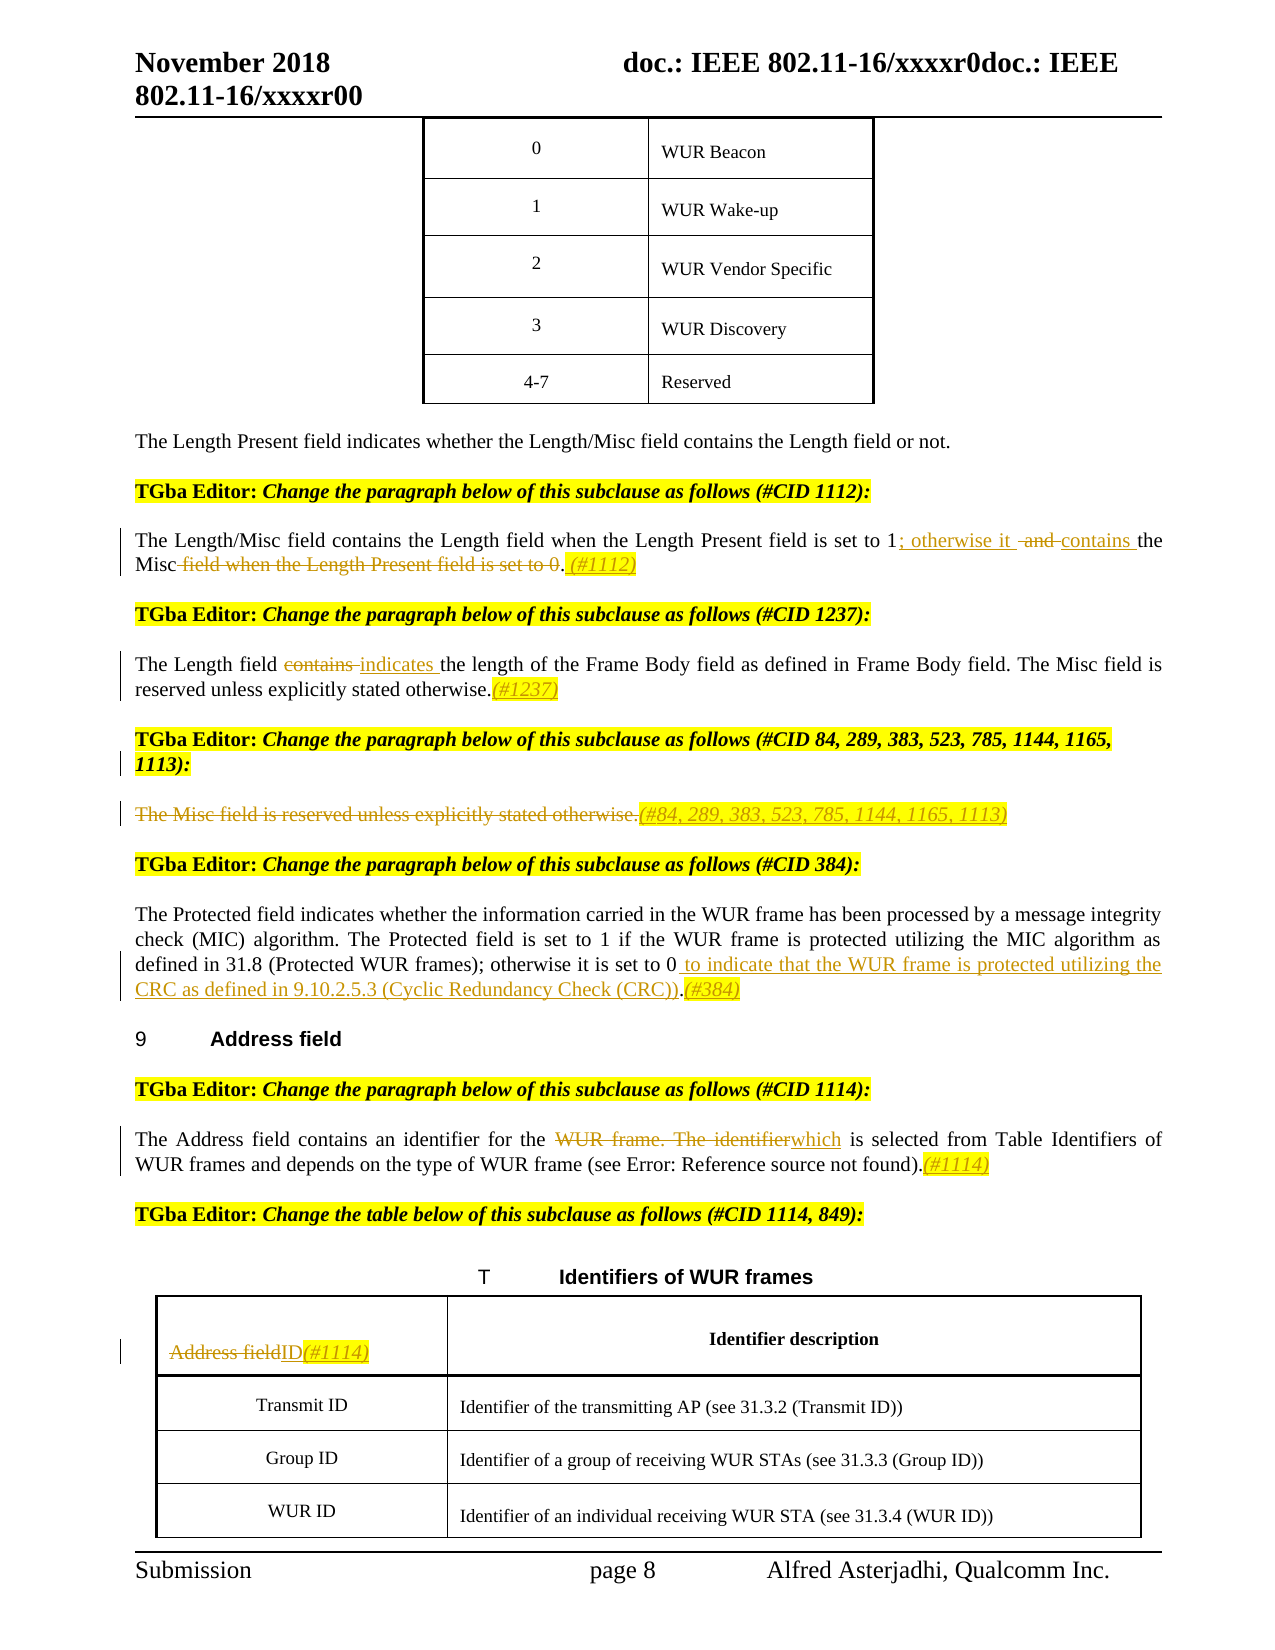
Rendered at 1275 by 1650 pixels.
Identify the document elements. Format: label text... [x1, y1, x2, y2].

table_cell 2 [425, 236, 648, 297]
text The Length/Misc field contains the Length field when the Length Present field is set to 1the Misc. [135, 528, 1162, 576]
text The Length Present field indicates whether the Length/Misc field contains the Length field or not. [135, 429, 1162, 453]
table_cell 3 [425, 298, 648, 354]
table_cell WUR Beacon [649, 119, 872, 177]
table_cell WUR Discovery [649, 298, 872, 354]
table_cell WUR Vendor Specific [649, 236, 872, 297]
list TGba Editor: Change the paragraph below of this subclause as follows (#CID 84, 289, 383, 523, 785, 1144, 1165, 1113): [135, 726, 1162, 776]
table_cell WUR Wake-up [649, 179, 872, 235]
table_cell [448, 1484, 1140, 1536]
text The Address field contains an identifier for the is selected from Table 9-533b (Identifiers of WUR frames) and depends on the type of WUR frame (see 9.10.3 (Format of individual WUR frame types)). [135, 1126, 1162, 1176]
table_header Identifiers of WUR frames [157, 1251, 1141, 1295]
table_cell 4-7 [425, 355, 648, 403]
list TGba Editor: Change the paragraph below of this subclause as follows (#CID 1114): [135, 1076, 1162, 1101]
table_cell 0 [425, 119, 648, 177]
table_cell [158, 1297, 447, 1374]
list TGba Editor: Change the paragraph below of this subclause as follows (#CID 1112): [135, 478, 1162, 503]
table_cell Reserved [649, 355, 872, 403]
table_cell Identifier of a group of receiving WUR STAs (see 31.3.3 (Group ID)) [448, 1431, 1140, 1483]
text The Protected field indicates whether the information carried in the WUR frame has been processed by a message integrity check (MIC) algorithm. The Protected field is set to 1 if the WUR frame is protected utilizing the MIC algorithm as defined in 31.8 (Protected WUR frames); otherwise it is set to 0. [135, 901, 1162, 1001]
table_cell Identifier of the transmitting AP (see 31.3.2 (Transmit ID)) [448, 1377, 1140, 1430]
list Address field [135, 1026, 1162, 1051]
table_cell Identifier description [448, 1297, 1140, 1374]
table_cell 1 [425, 179, 648, 235]
list TGba Editor: Change the paragraph below of this subclause as follows (#CID 384): [135, 851, 1162, 876]
list TGba Editor: Change the paragraph below of this subclause as follows (#CID 1237): [135, 601, 1162, 626]
table_cell Transmit ID [158, 1377, 447, 1430]
list TGba Editor: Change the table below of this subclause as follows (#CID 1114, 849): [135, 1201, 1162, 1226]
table_cell Group ID [158, 1431, 447, 1483]
table_cell WUR ID [158, 1484, 447, 1536]
text The Length field the length of the Frame Body field as defined in 9.10.2.4 (Frame Body field). The Misc field is reserved unless explicitly stated otherwise. [135, 651, 1162, 701]
